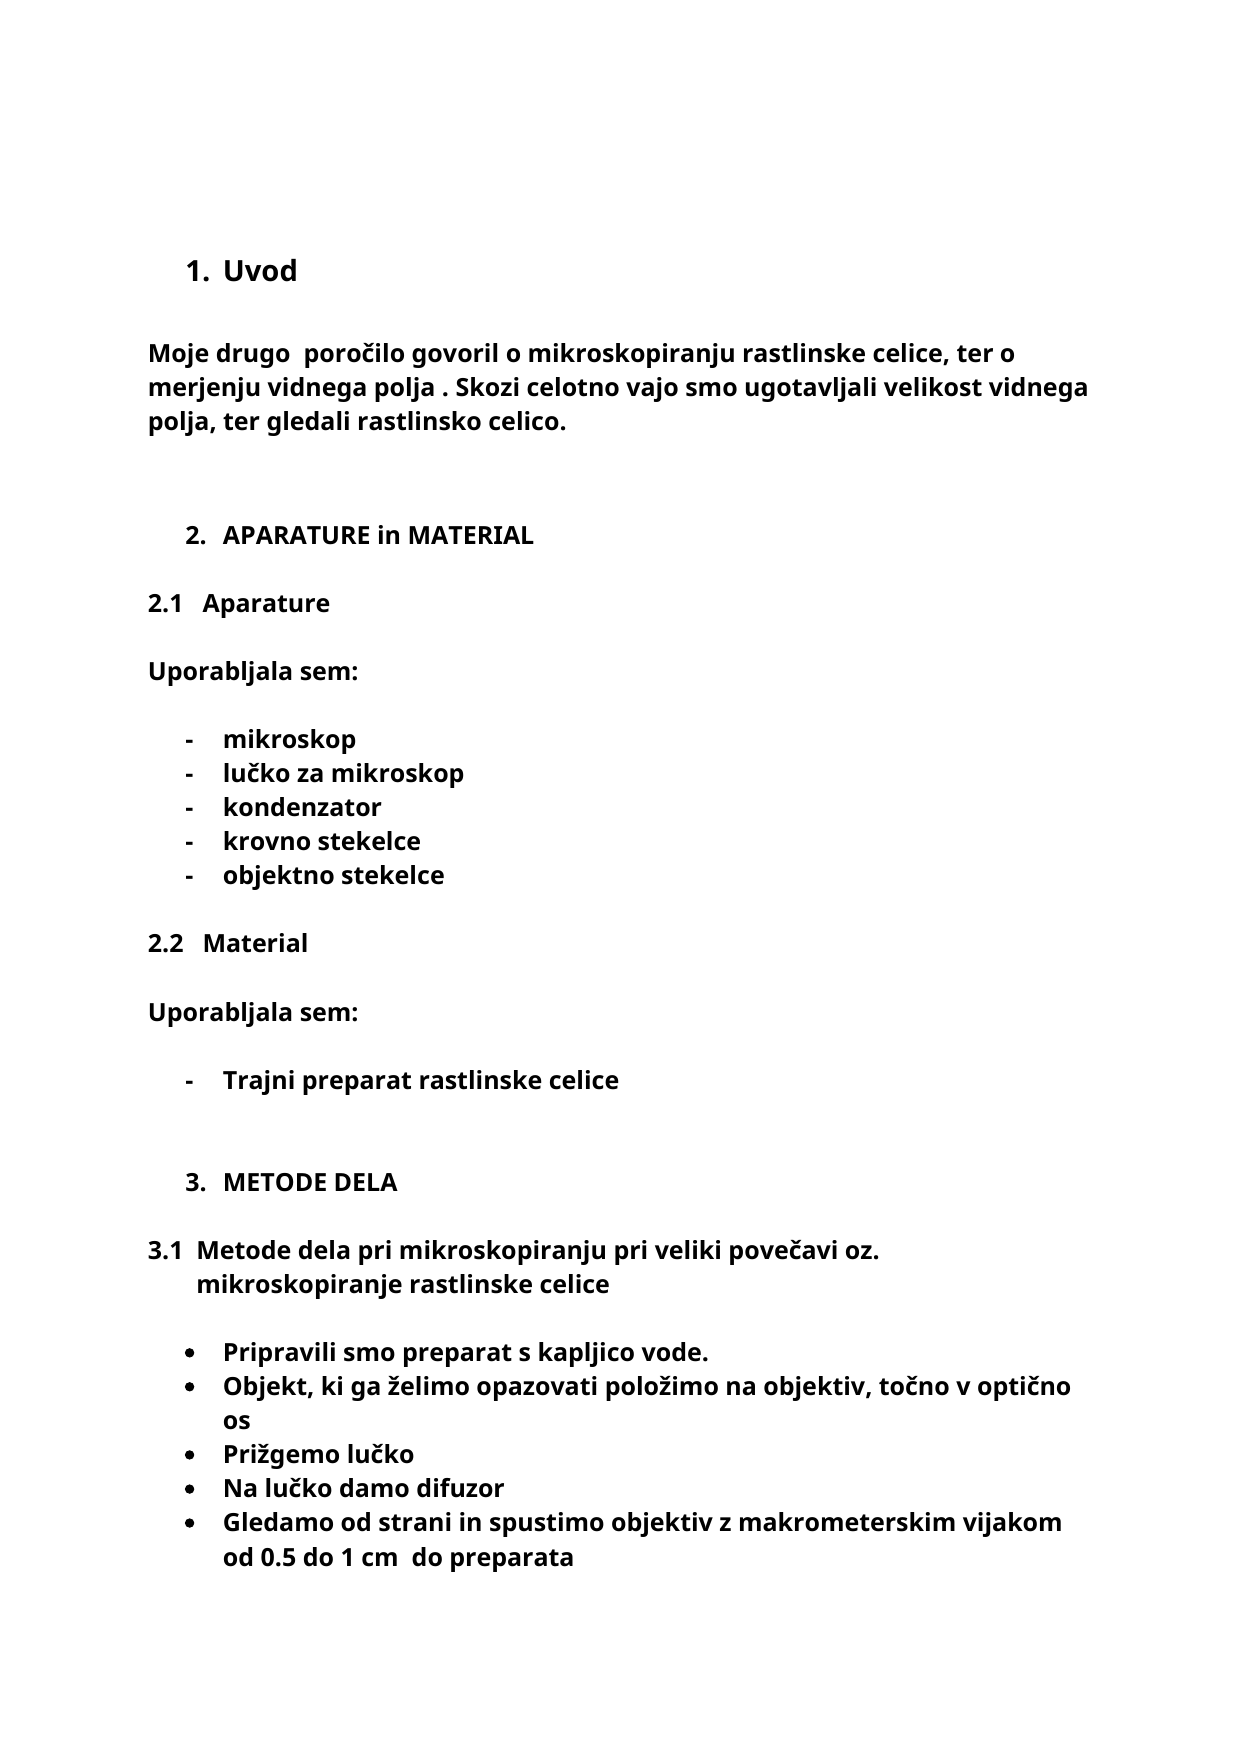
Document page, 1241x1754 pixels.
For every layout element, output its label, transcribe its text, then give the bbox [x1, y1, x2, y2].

list Pripravili smo preparat s kapljico vode. [185, 1335, 1093, 1369]
list kondenzator [185, 790, 1093, 824]
list Metode dela pri mikroskopiranju pri veliki povečavi oz. mikroskopiranje rastlinske celice [148, 1233, 1093, 1301]
list METODE DELA [185, 1164, 1093, 1198]
list Prižgemo lučko [185, 1437, 1093, 1471]
list Material [148, 926, 1093, 960]
list Objekt, ki ga želimo opazovati položimo na objektiv, točno v optično os [185, 1369, 1093, 1437]
list lučko za mikroskop [185, 756, 1093, 790]
text Uporabljala sem: [148, 653, 1093, 688]
list mikroskop [185, 722, 1093, 756]
list objektno stekelce [185, 858, 1093, 892]
list krovno stekelce [185, 824, 1093, 858]
list Aparature [148, 585, 1093, 619]
list Trajni preparat rastlinske celice [185, 1062, 1093, 1096]
list Na lučko damo difuzor [185, 1471, 1093, 1505]
list Gledamo od strani in spustimo objektiv z makrometerskim vijakom od 0.5 do 1 cm do preparata [185, 1505, 1093, 1573]
list Uvod [185, 251, 1093, 290]
list APARATURE in MATERIAL [185, 517, 1093, 551]
text Uporabljala sem: [148, 994, 1093, 1028]
text Moje drugo poročilo govoril o mikroskopiranju rastlinske celice, ter o merjenju vidnega polja . Skozi celotno vajo smo ugotavljali velikost vidnega polja, ter gledali rastlinsko celico. [148, 336, 1093, 438]
